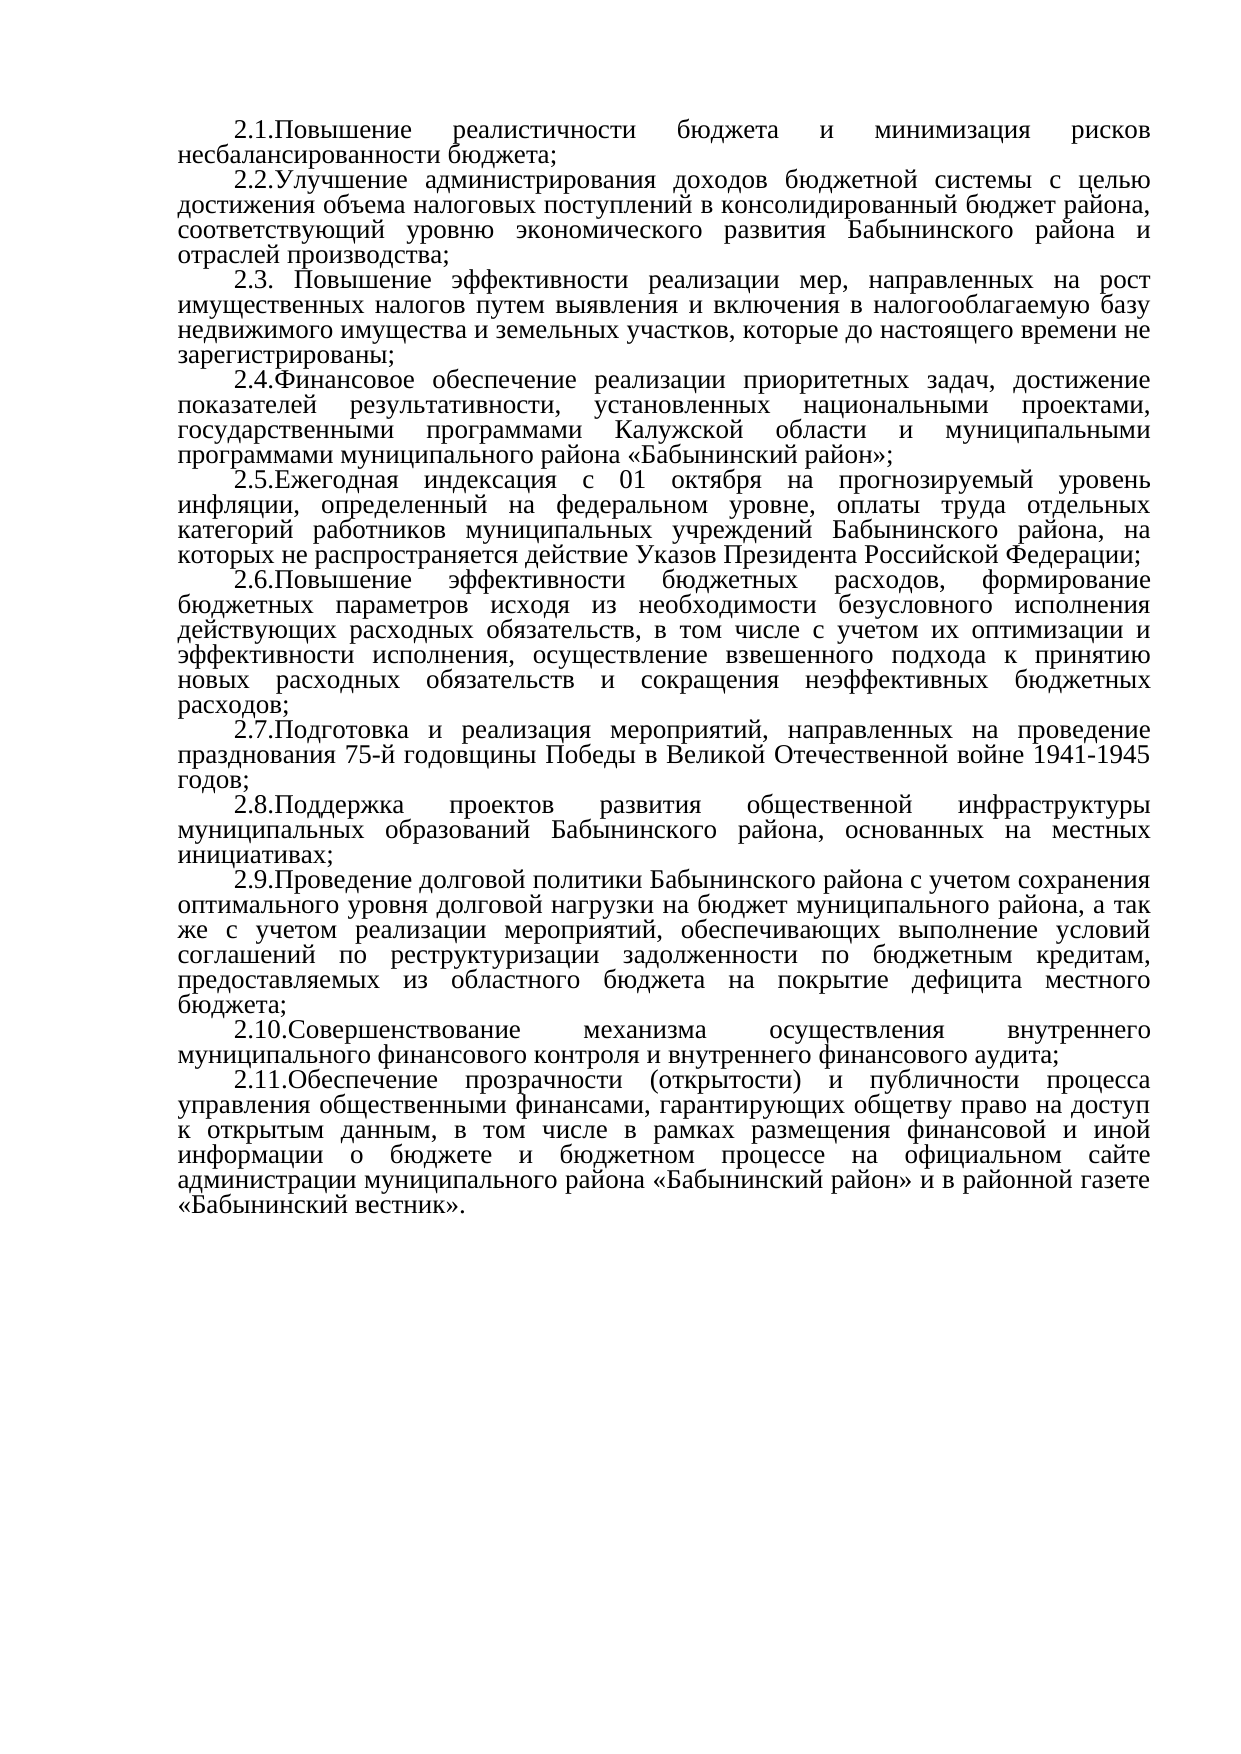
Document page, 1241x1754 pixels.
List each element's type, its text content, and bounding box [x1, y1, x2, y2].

text 2.9.Проведение долговой политики Бабынинского района с учетом сохранения оптимального уровня долговой нагрузки на бюджет муниципального района, а так же с учетом реализации мероприятий, обеспечивающих выполнение условий соглашений по реструктуризации задолженности по бюджетным кредитам, предоставляемых из областного бюджета на покрытие дефицита местного бюджета; [177, 868, 1152, 1018]
text 2.5.Ежегодная индексация с 01 октября на прогнозируемый уровень инфляции, определенный на федеральном уровне, оплаты труда отдельных категорий работников муниципальных учреждений Бабынинского района, на которых не распространяется действие Указов Президента Российской Федерации; [177, 468, 1152, 568]
text 2.11.Обеспечение прозрачности (открытости) и публичности процесса управления общественными финансами, гарантирующих общетву право на доступ к открытым данным, в том числе в рамках размещения финансовой и иной информации о бюджете и бюджетном процессе на официальном сайте администрации муниципального района «Бабынинский район» и в районной газете «Бабынинский вестник». [177, 1068, 1152, 1218]
text 2.2.Улучшение администрирования доходов бюджетной системы с целью достижения объема налоговых поступлений в консолидированный бюджет района, соответствующий уровню экономического развития Бабынинского района и отраслей производства; [177, 168, 1152, 268]
text 2.1.Повышение реалистичности бюджета и минимизация рисков несбалансированности бюджета; [177, 118, 1152, 168]
text 2.7.Подготовка и реализация мероприятий, направленных на проведение празднования 75-й годовщины Победы в Великой Отечественной войне 1941-1945 годов; [177, 718, 1152, 793]
text 2.4.Финансовое обеспечение реализации приоритетных задач, достижение показателей результативности, установленных национальными проектами, государственными программами Калужской области и муниципальными программами муниципального района «Бабынинский район»; [177, 368, 1152, 468]
text 2.8.Поддержка проектов развития общественной инфраструктуры муниципальных образований Бабынинского района, основанных на местных инициативах; [177, 793, 1152, 868]
text 2.10.Совершенствование механизма осуществления внутреннего муниципального финансового контроля и внутреннего финансового аудита; [177, 1018, 1152, 1068]
text 2.3. Повышение эффективности реализации мер, направленных на рост имущественных налогов путем выявления и включения в налогооблагаемую базу недвижимого имущества и земельных участков, которые до настоящего времени не зарегистрированы; [177, 268, 1152, 368]
text 2.6.Повышение эффективности бюджетных расходов, формирование бюджетных параметров исходя из необходимости безусловного исполнения действующих расходных обязательств, в том числе с учетом их оптимизации и эффективности исполнения, осуществление взвешенного подхода к принятию новых расходных обязательств и сокращения неэффективных бюджетных расходов; [177, 568, 1152, 718]
